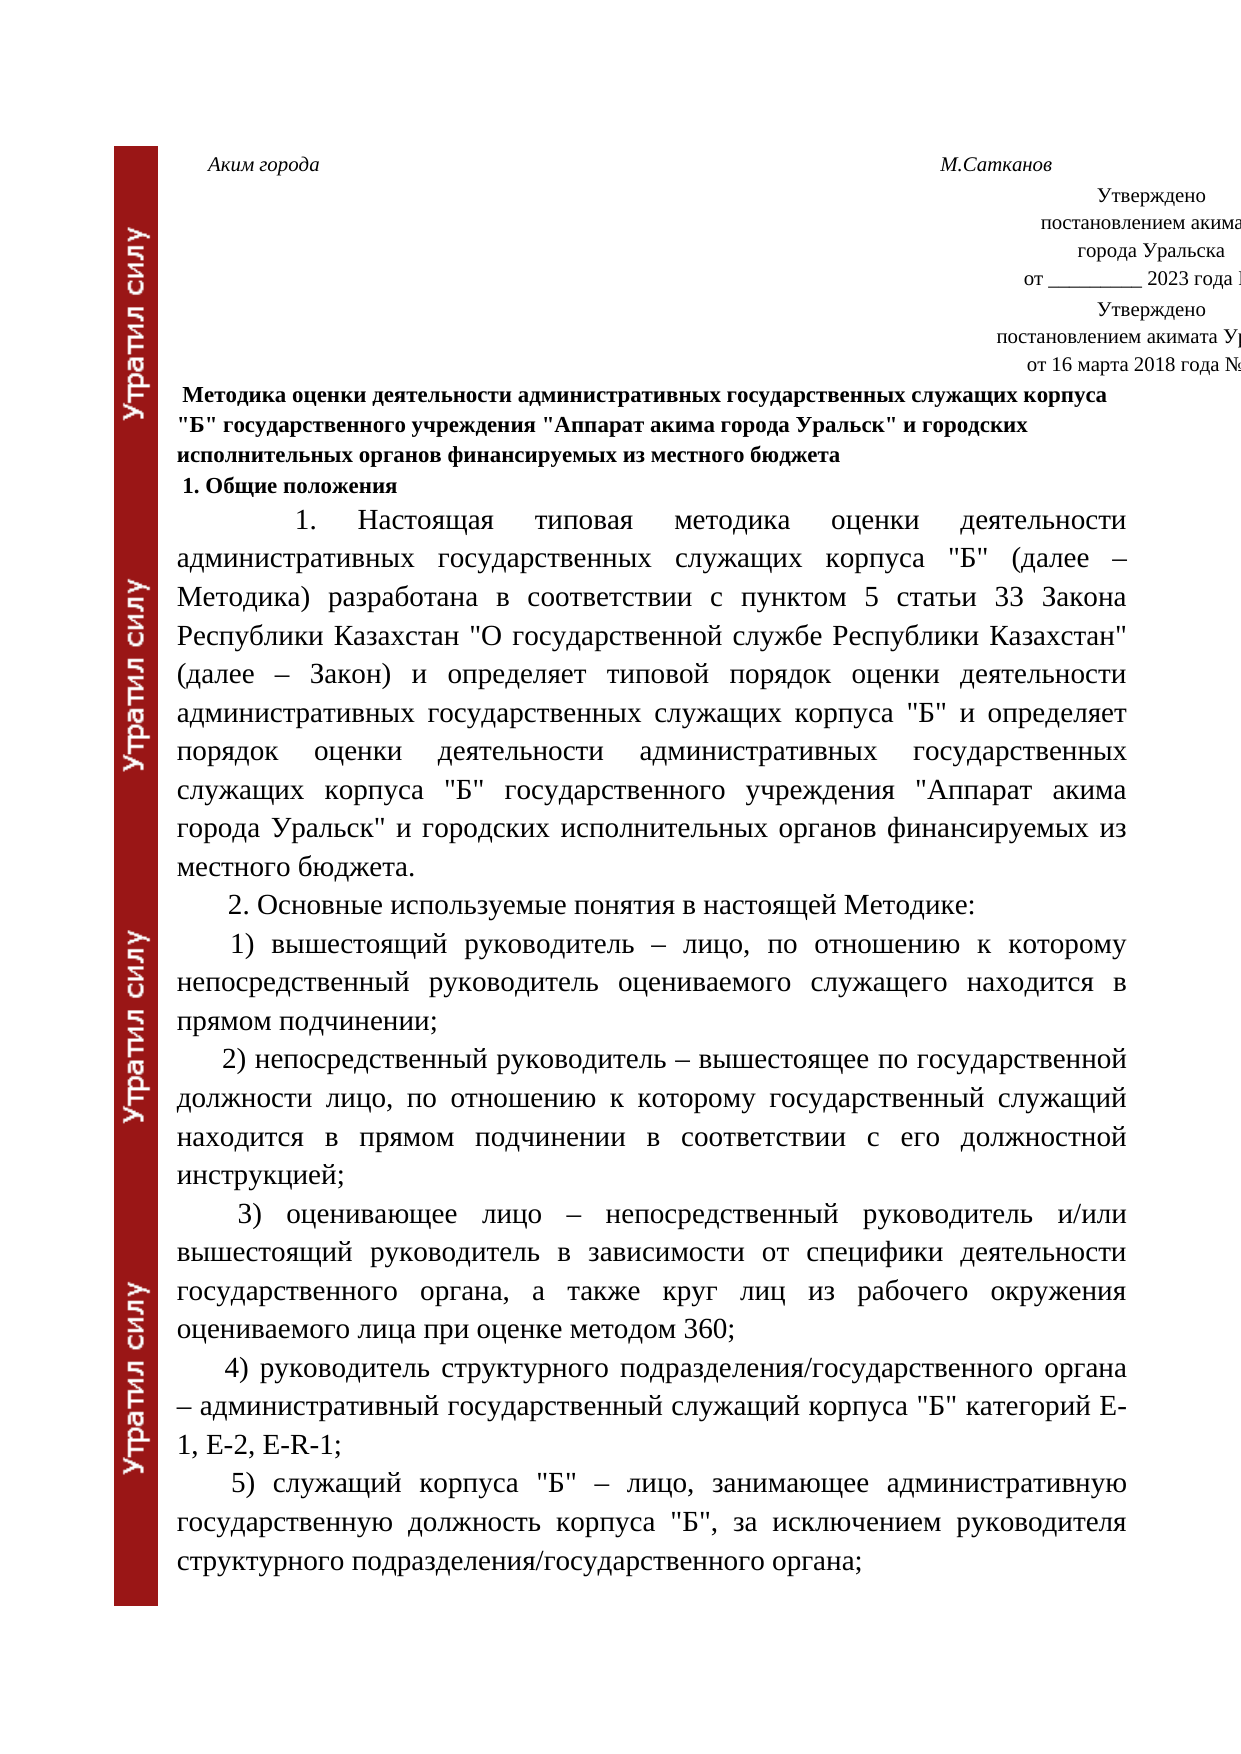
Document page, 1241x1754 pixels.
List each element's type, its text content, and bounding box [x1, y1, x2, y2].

picture [114, 1191, 158, 1196]
picture [114, 921, 158, 926]
table_header [101, 181, 912, 295]
text 2) непосредственный руководитель – вышестоящее по государственной должности лицо, по отношению к которому государственный служащий находится в прямом подчинении в соответствии с его должностной инструкцией; [112, 1042, 1128, 1191]
text Методика оценки деятельности административных государственных служащих корпуса "Б" государственного учреждения "Аппарат акима города Уральск" и городских исполнительных органов финансируемых из местного бюджета [112, 381, 1128, 468]
table_cell Утверждено постановлением акимата Уральска от 16 марта 2018 года №614 [912, 295, 1240, 381]
table_header М.Сатканов [939, 150, 1240, 181]
picture [114, 1345, 158, 1350]
text 1. Общие положения [112, 472, 1128, 498]
picture [114, 498, 158, 502]
picture [114, 1037, 158, 1042]
picture [114, 1461, 158, 1466]
table_header Аким города [101, 150, 939, 181]
picture [114, 146, 158, 150]
table_header Утверждено постановлением акимата города Уральска от _________ 2023 года №__ [912, 181, 1240, 295]
picture [114, 882, 158, 887]
text 1) вышестоящий руководитель – лицо, по отношению к которому непосредственный руководитель оцениваемого служащего находится в прямом подчинении; [112, 926, 1128, 1037]
text 4) руководитель структурного подразделения/государственного органа – административный государственный служащий корпуса "Б" категорий Е-1, Е-2, E-R-1; [112, 1350, 1128, 1461]
picture [114, 1576, 158, 1606]
text 2. Основные используемые понятия в настоящей Методике: [112, 887, 1128, 921]
text 5) служащий корпуса "Б" – лицо, занимающее административную государственную должность корпуса "Б", за исключением руководителя структурного подразделения/государственного органа; [112, 1466, 1128, 1576]
text 1. Настоящая типовая методика оценки деятельности административных государственных служащих корпуса "Б" (далее – Методика) разработана в соответствии с пунктом 5 статьи 33 Закона Республики Казахстан "О государственной службе Республики Казахстан" (далее – Закон) и определяет типовой порядок оценки деятельности административных государственных служащих корпуса "Б" и определяет порядок оценки деятельности административных государственных служащих корпуса "Б" государственного учреждения "Аппарат акима города Уральск" и городских исполнительных органов финансируемых из местного бюджета. [112, 502, 1128, 882]
text 3) оценивающее лицо – непосредственный руководитель и/или вышестоящий руководитель в зависимости от специфики деятельности государственного органа, а также круг лиц из рабочего окружения оцениваемого лица при оценке методом 360; [112, 1196, 1128, 1345]
table_cell [101, 295, 912, 381]
picture [114, 468, 158, 472]
